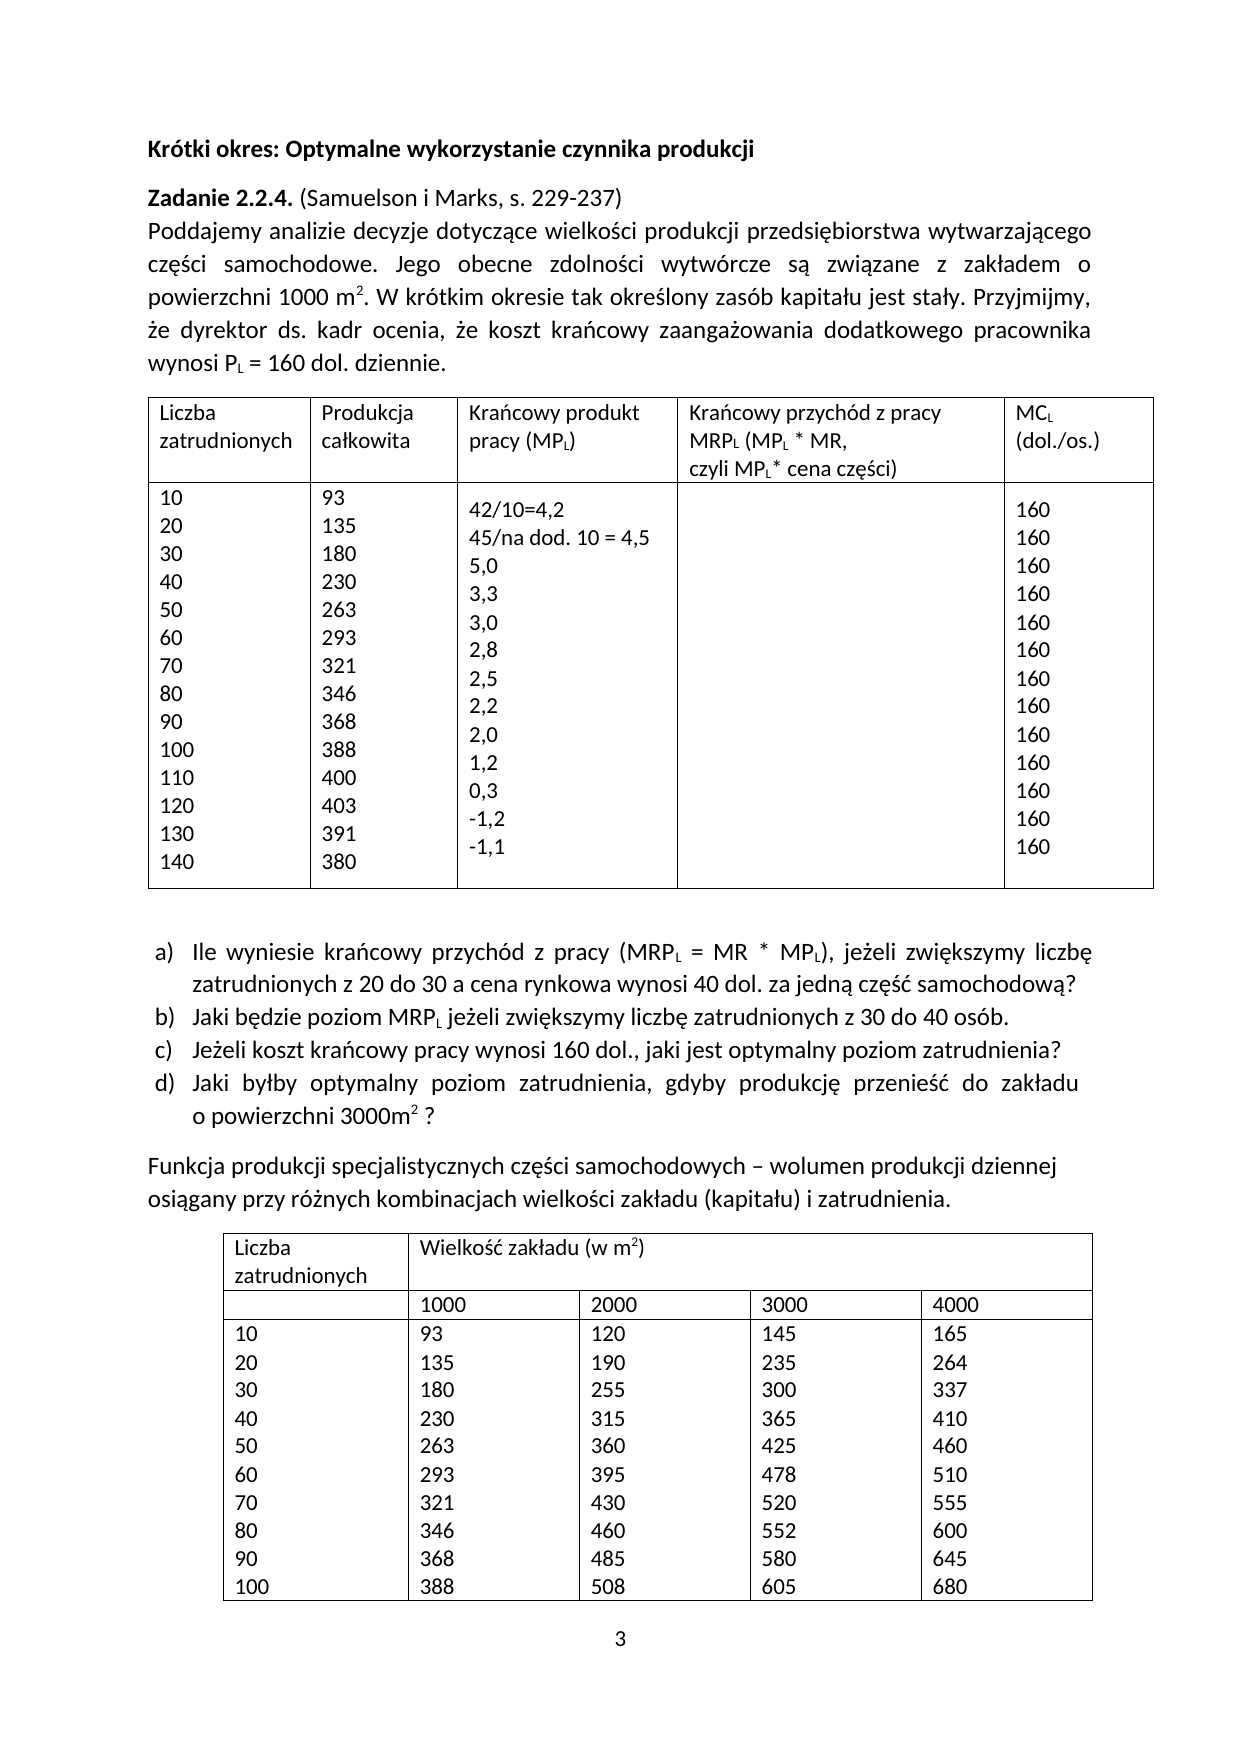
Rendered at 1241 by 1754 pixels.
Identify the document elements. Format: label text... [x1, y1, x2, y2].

table_cell 2000 [580, 1291, 750, 1318]
list Jaki będzie poziom MRPL jeżeli zwiększymy liczbę zatrudnionych z 30 do 40 osób. [154, 1002, 1093, 1032]
text Krótki okres: Optymalne wykorzystanie czynnika produkcji [148, 133, 1093, 163]
table_cell 10 20 30 40 50 60 70 80 90 100 [224, 1320, 408, 1600]
table_cell 165 264 337 410 460 510 555 600 645 680 [922, 1320, 1092, 1600]
table_header Liczba zatrudnionych [149, 398, 310, 482]
table_header MCL (dol./os.) [1005, 398, 1153, 482]
table_cell 93 135 180 230 263 293 321 346 368 388 [409, 1320, 579, 1600]
table_cell 42/10=4,2 45/na dod. 10 = 4,5 5,0 3,3 3,0 2,8 2,5 2,2 2,0 1,2 0,3 -1,2 -1,1 [458, 483, 677, 888]
list Jeżeli koszt krańcowy pracy wynosi 160 dol., jaki jest optymalny poziom zatrudnienia? [154, 1034, 1093, 1065]
list Ile wyniesie krańcowy przychód z pracy (MRPL = MR * MPL), jeżeli zwiększymy liczbę zatrudnionych z 20 do 30 a cena rynkowa wynosi 40 dol. za jedną część samochodową? [154, 936, 1093, 999]
table_cell 3000 [751, 1291, 921, 1318]
table_header Wielkość zakładu (w m2) [409, 1234, 1092, 1289]
list Poddajemy analizie decyzje dotyczące wielkości produkcji przedsiębiorstwa wytwarzającego części samochodowe. Jego obecne zdolności wytwórcze są związane z zakładem o powierzchni 1000 m2. W krótkim okresie tak określony zasób kapitału jest stały. Przyjmijmy, że dyrektor ds. kadr ocenia, że koszt krańcowy zaangażowania dodatkowego pracownika wynosi PL = 160 dol. dziennie. [148, 215, 1093, 378]
table_cell [678, 483, 1004, 888]
table_header Krańcowy produkt pracy (MPL) [458, 398, 677, 482]
table_header Produkcja całkowita [311, 398, 457, 482]
table_header Krańcowy przychód z pracy MRPL (MPL * MR, czyli MPL* cena części) [678, 398, 1004, 482]
table_cell 93 135 180 230 263 293 321 346 368 388 400 403 391 380 [311, 483, 457, 888]
table_cell 10 20 30 40 50 60 70 80 90 100 110 120 130 140 [149, 483, 310, 888]
table_cell 145 235 300 365 425 478 520 552 580 605 [751, 1320, 921, 1600]
text Funkcja produkcji specjalistycznych części samochodowych – wolumen produkcji dziennej osiągany przy różnych kombinacjach wielkości zakładu (kapitału) i zatrudnienia. [148, 1150, 1093, 1213]
list Jaki byłby optymalny poziom zatrudnienia, gdyby produkcję przenieść do zakładu o powierzchni 3000m2 ? [154, 1067, 1093, 1131]
table_header Liczba zatrudnionych [224, 1234, 408, 1289]
table_cell [224, 1291, 408, 1318]
table_cell 1000 [409, 1291, 579, 1318]
table_cell 120 190 255 315 360 395 430 460 485 508 [580, 1320, 750, 1600]
table_cell 160 160 160 160 160 160 160 160 160 160 160 160 160 [1005, 483, 1153, 888]
list Zadanie 2.2.4. (Samuelson i Marks, s. 229-237) [148, 182, 1093, 213]
table_cell 4000 [922, 1291, 1092, 1318]
